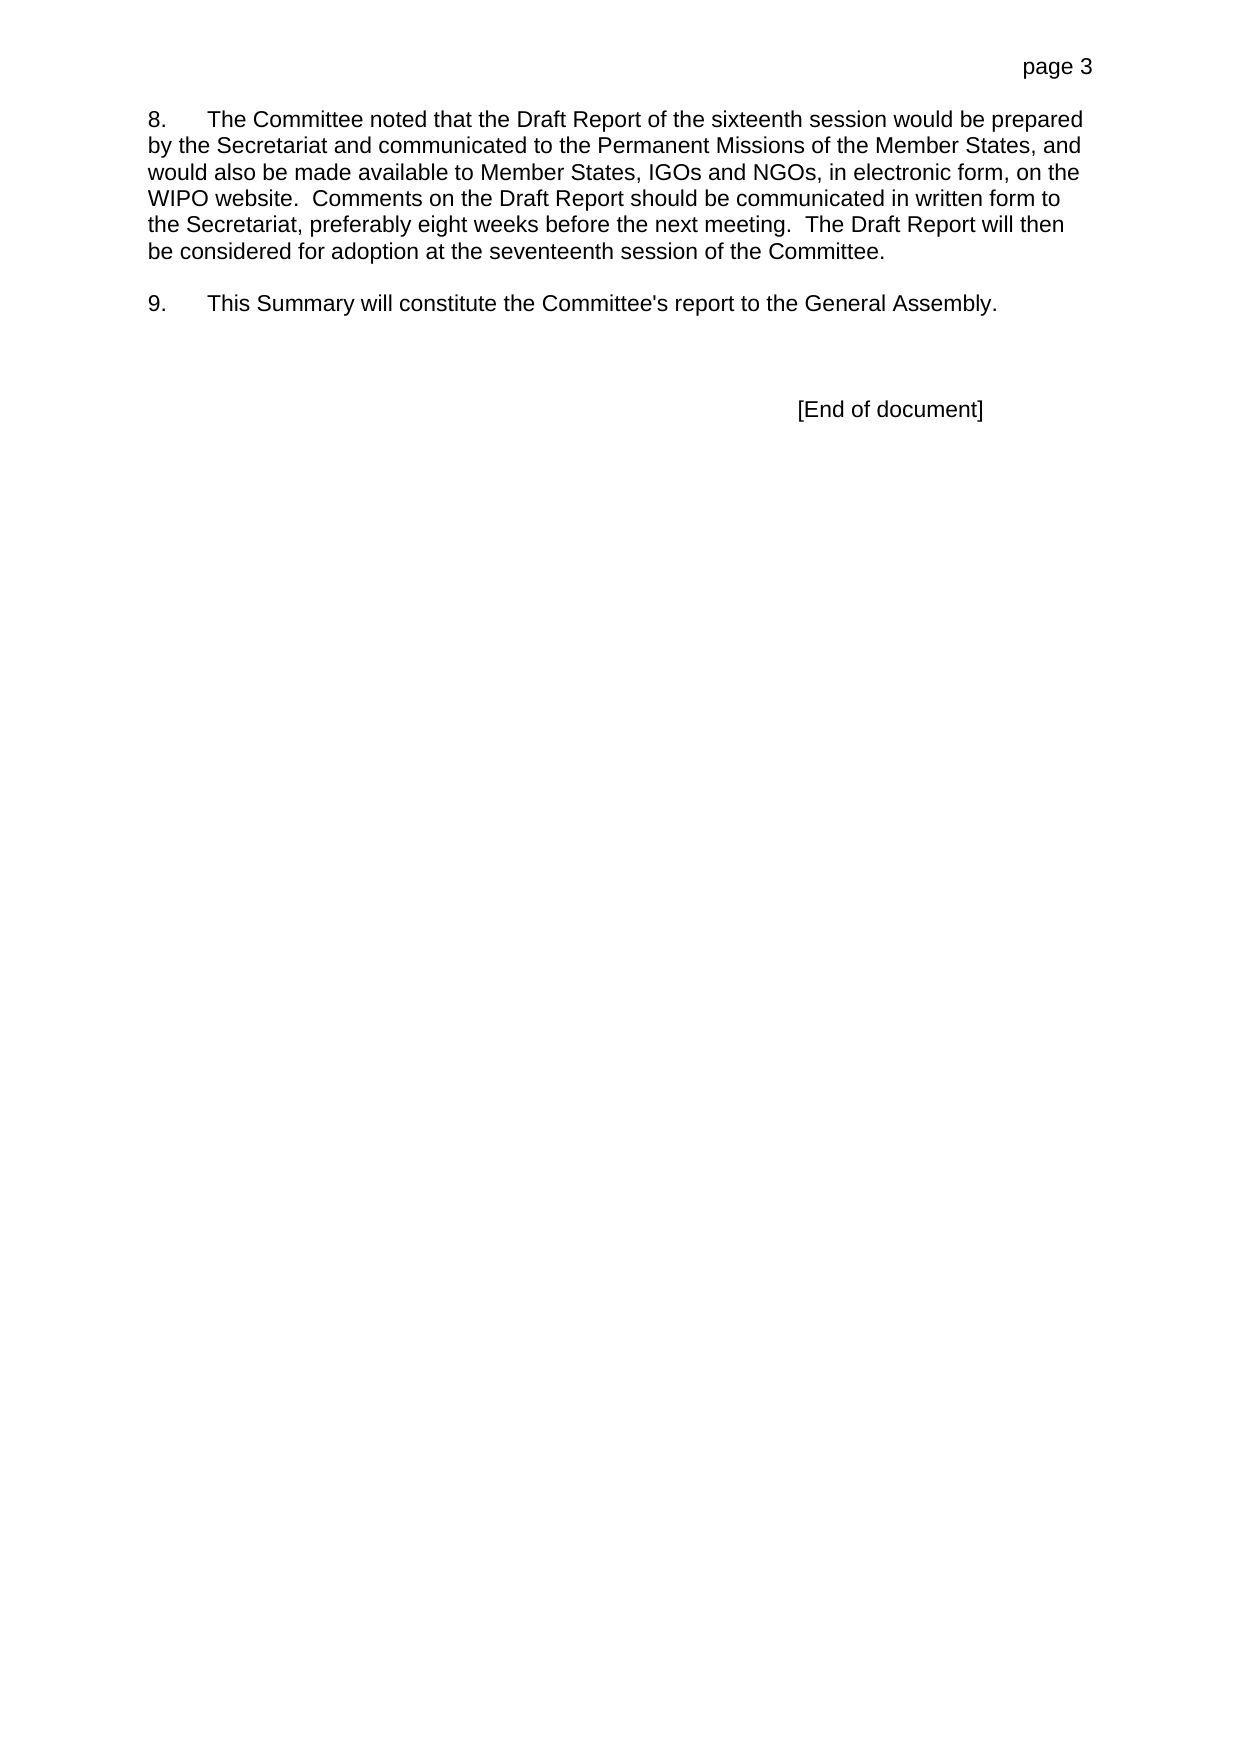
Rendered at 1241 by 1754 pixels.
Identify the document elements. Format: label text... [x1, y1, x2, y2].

text 8. The Committee noted that the Draft Report of the sixteenth session would be prepared by the Secretariat and communicated to the Permanent Missions of the Member States, and would also be made available to Member States, IGOs and NGOs, in electronic form, on the WIPO website. Comments on the Draft Report should be communicated in written form to the Secretariat, preferably eight weeks before the next meeting. The Draft Report will then be considered for adoption at the seventeenth session of the Committee. [148, 106, 1092, 264]
text [End of document] [738, 396, 1092, 422]
text 9. This Summary will constitute the Committee's report to the General Assembly. [148, 290, 1092, 317]
